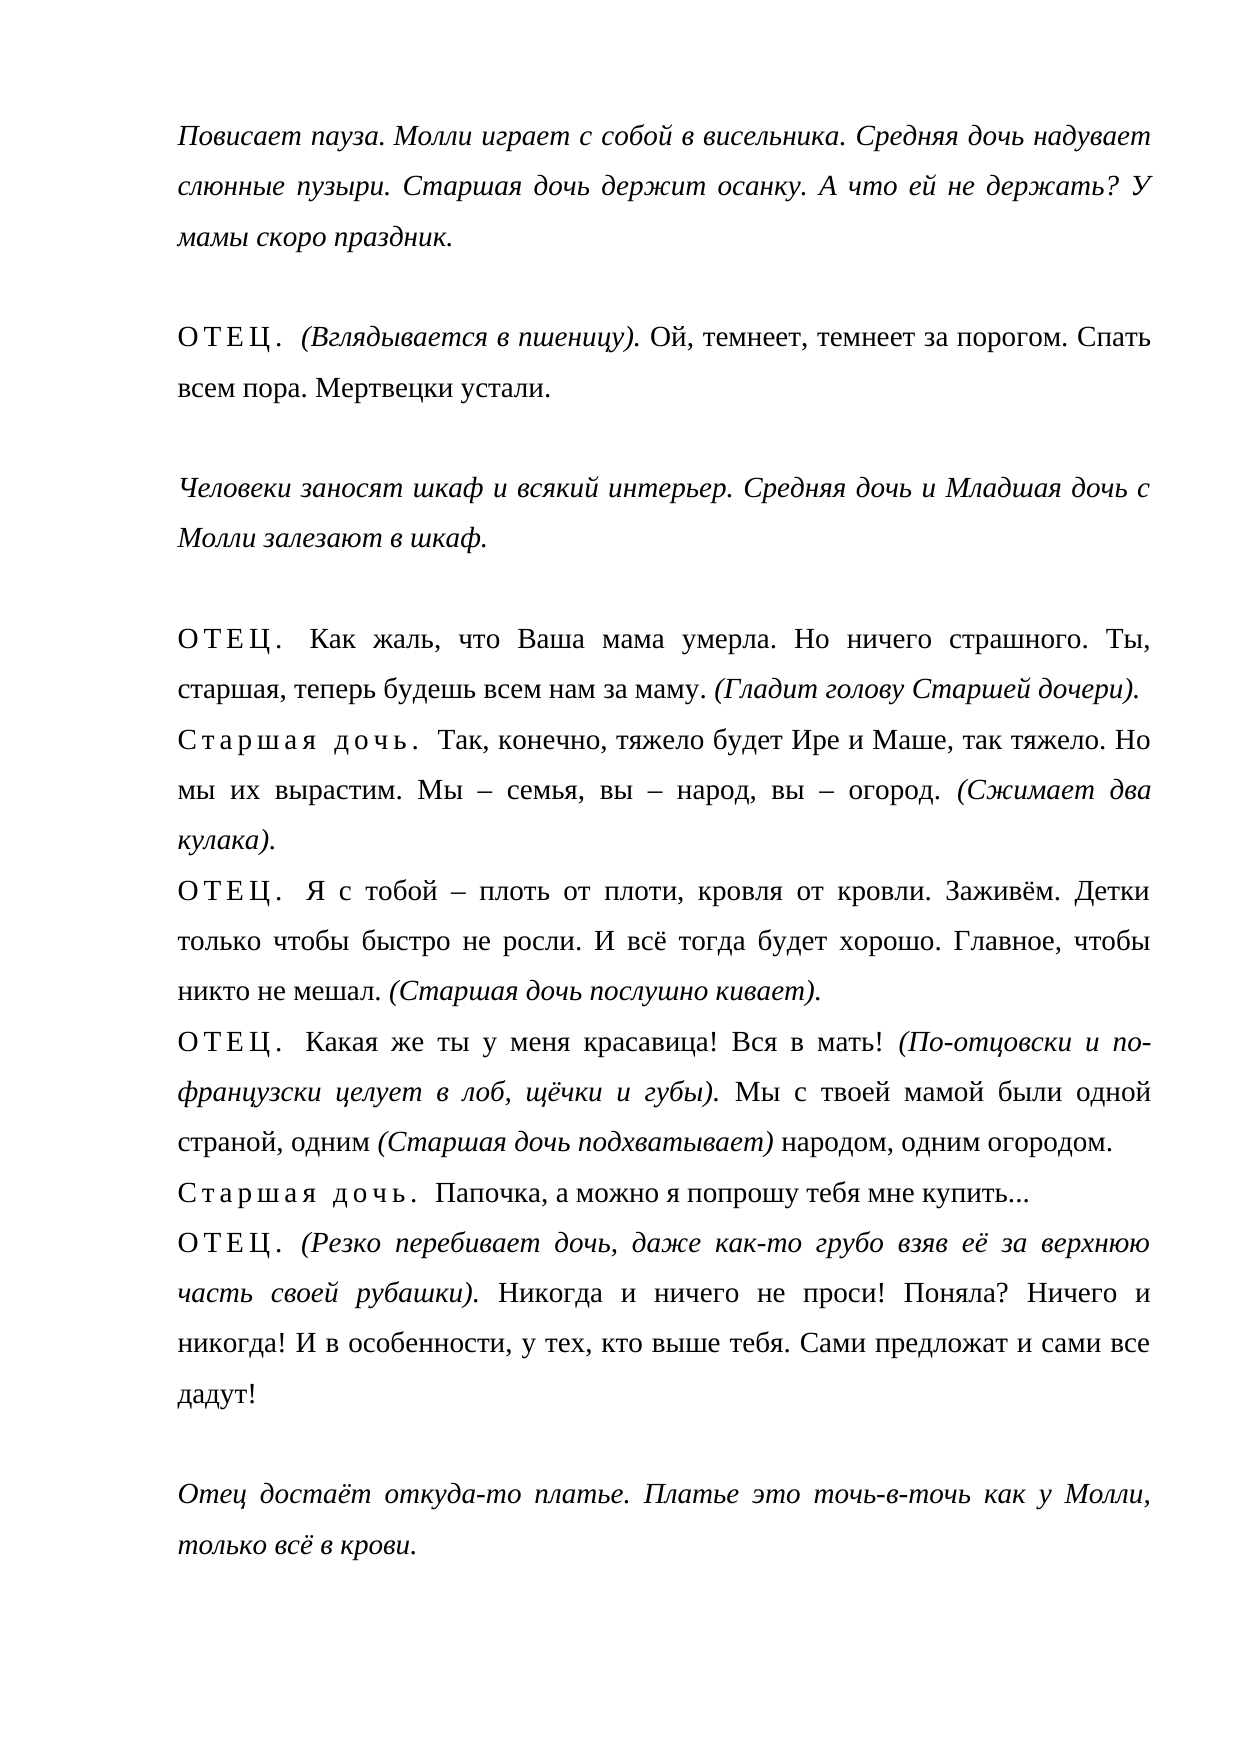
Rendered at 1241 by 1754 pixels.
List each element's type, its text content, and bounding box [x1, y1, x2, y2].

text Отец. Как жаль, что Ваша мама умерла. Но ничего страшного. Ты, старшая, теперь будешь всем нам за маму. (Гладит голову Старшей дочери). [177, 621, 1152, 705]
text Отец. Я с тобой – плоть от плоти, кровля от кровли. Заживём. Детки только чтобы быстро не росли. И всё тогда будет хорошо. Главное, чтобы никто не мешал. (Старшая дочь послушно кивает). [177, 873, 1152, 1007]
text Человеки заносят шкаф и всякий интерьер. Средняя дочь и Младшая дочь с Молли залезают в шкаф. [177, 470, 1152, 554]
text Отец. Какая же ты у меня красавица! Вся в мать! (По-отцовски и по-французски целует в лоб, щёчки и губы). Мы с твоей мамой были одной страной, одним (Старшая дочь подхватывает) народом, одним огородом. [177, 1024, 1152, 1158]
text ОТЕЦ. (Резко перебивает дочь, даже как-то грубо взяв её за верхнюю часть своей рубашки). Никогда и ничего не проси! Поняла? Ничего и никогда! И в особенности, у тех, кто выше тебя. Сами предложат и сами все дадут! [177, 1225, 1152, 1409]
text Старшая дочь. Папочка, а можно я попрошу тебя мне купить... [177, 1175, 1152, 1208]
text Повисает пауза. Молли играет с собой в висельника. Средняя дочь надувает слюнные пузыри. Старшая дочь держит осанку. А что ей не держать? У мамы скоро праздник. [177, 118, 1152, 252]
text Отец. (Вглядывается в пшеницу). Ой, темнеет, темнеет за порогом. Спать всем пора. Мертвецки устали. [177, 319, 1152, 403]
text Старшая дочь. Так, конечно, тяжело будет Ире и Маше, так тяжело. Но мы их вырастим. Мы – семья, вы – народ, вы – огород. (Сжимает два кулака). [177, 722, 1152, 856]
text Отец достаёт откуда-то платье. Платье это точь-в-точь как у Молли, только всё в крови. [177, 1477, 1152, 1560]
